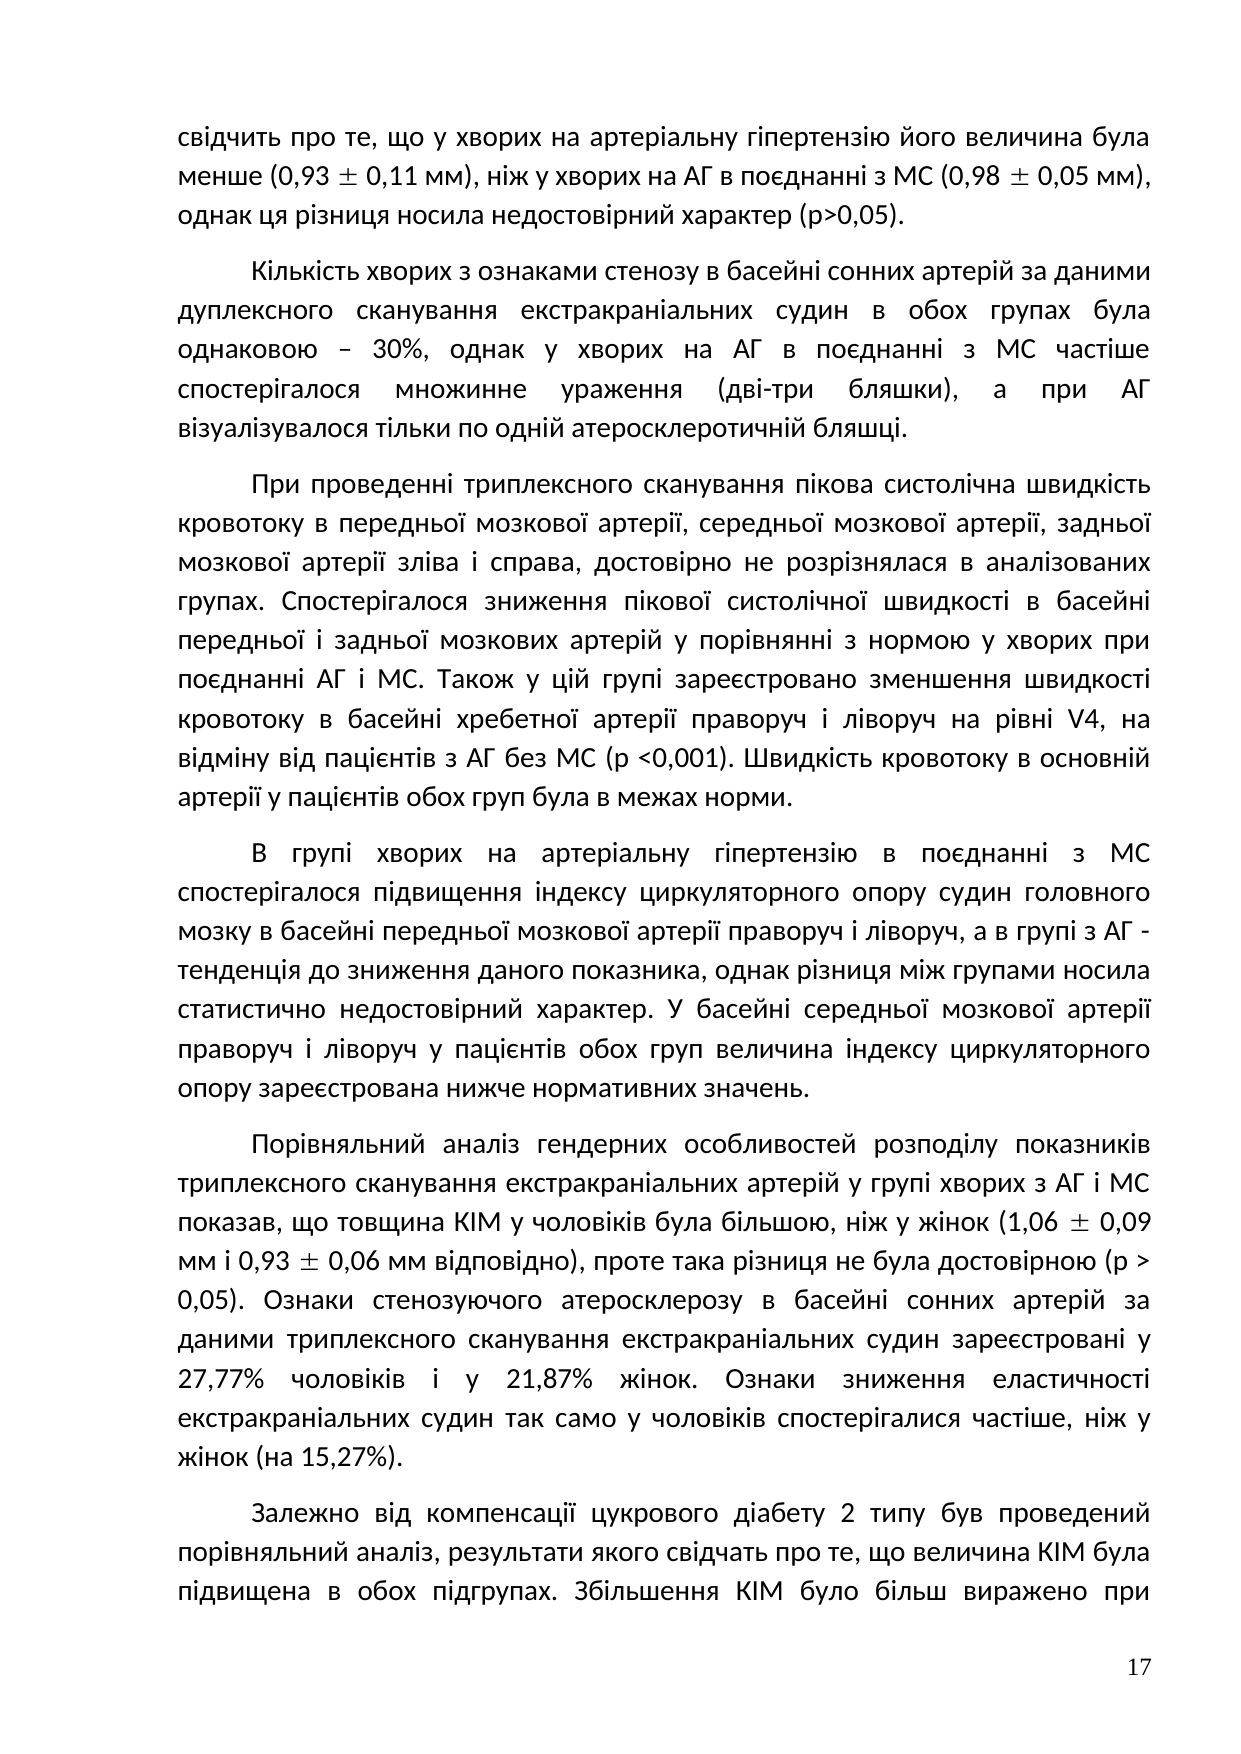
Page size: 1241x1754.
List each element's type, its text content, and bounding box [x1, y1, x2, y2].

text Порівняльний аналіз гендерних особливостей розподілу показників триплексного сканування екстракраніальних артерій у групі хворих з АГ і МС показав, що товщина КІМ у чоловіків була більшою, ніж у жінок (1,06 і 0,93 відповідно), проте така різниця не була достовірною (p > 0,05). Ознаки стенозуючого атеросклерозу в басейні сонних артерій за даними триплексного сканування екстракраніальних судин зареєстровані у 27,77% чоловіків і у 21,87% жінок. Ознаки зниження еластичності екстракраніальних судин так само у чоловіків спостерігалися частіше, ніж у жінок (на 15,27%). [177, 1125, 1152, 1474]
text При проведенні триплексного сканування пікова систолічна швидкість кровотоку в передньої мозкової артерії, середньої мозкової артерії, задньої мозкової артерії зліва і справа, достовірно не розрізнялася в аналізованих групах. Спостерігалося зниження пікової систолічної швидкості в басейні передньої і задньої мозкових артерій у порівнянні з нормою у хворих при поєднанні АГ і МС. Також у цій групі зареєстровано зменшення швидкості кровотоку в басейні хребетної артерії праворуч і ліворуч на рівні V4, на відміну від пацієнтів з АГ без МС (p <0,001). Швидкість кровотоку в основній артерії у пацієнтів обох груп була в межах норми. [177, 465, 1152, 814]
text Кількість хворих з ознаками стенозу в басейні сонних артерій за даними дуплексного сканування екстракраніальних судин в обох групах була однаковою – 30%, однак у хворих на АГ в поєднанні з МС частіше спостерігалося множинне ураження (дві-три бляшки), а при АГ візуалізувалося тільки по одній атеросклеротичній бляшці. [177, 252, 1152, 444]
text В групі хворих на артеріальну гіпертензію в поєднанні з МС спостерігалося підвищення індексу циркуляторного опору судин головного мозку в басейні передньої мозкової артерії праворуч і ліворуч, а в групі з АГ - тенденція до зниження даного показника, однак різниця між групами носила статистично недостовірний характер. У басейні середньої мозкової артерії праворуч і ліворуч у пацієнтів обох груп величина індексу циркуляторного опору зареєстрована нижче нормативних значень. [177, 834, 1152, 1104]
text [177, 1494, 1152, 1608]
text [177, 118, 1152, 232]
